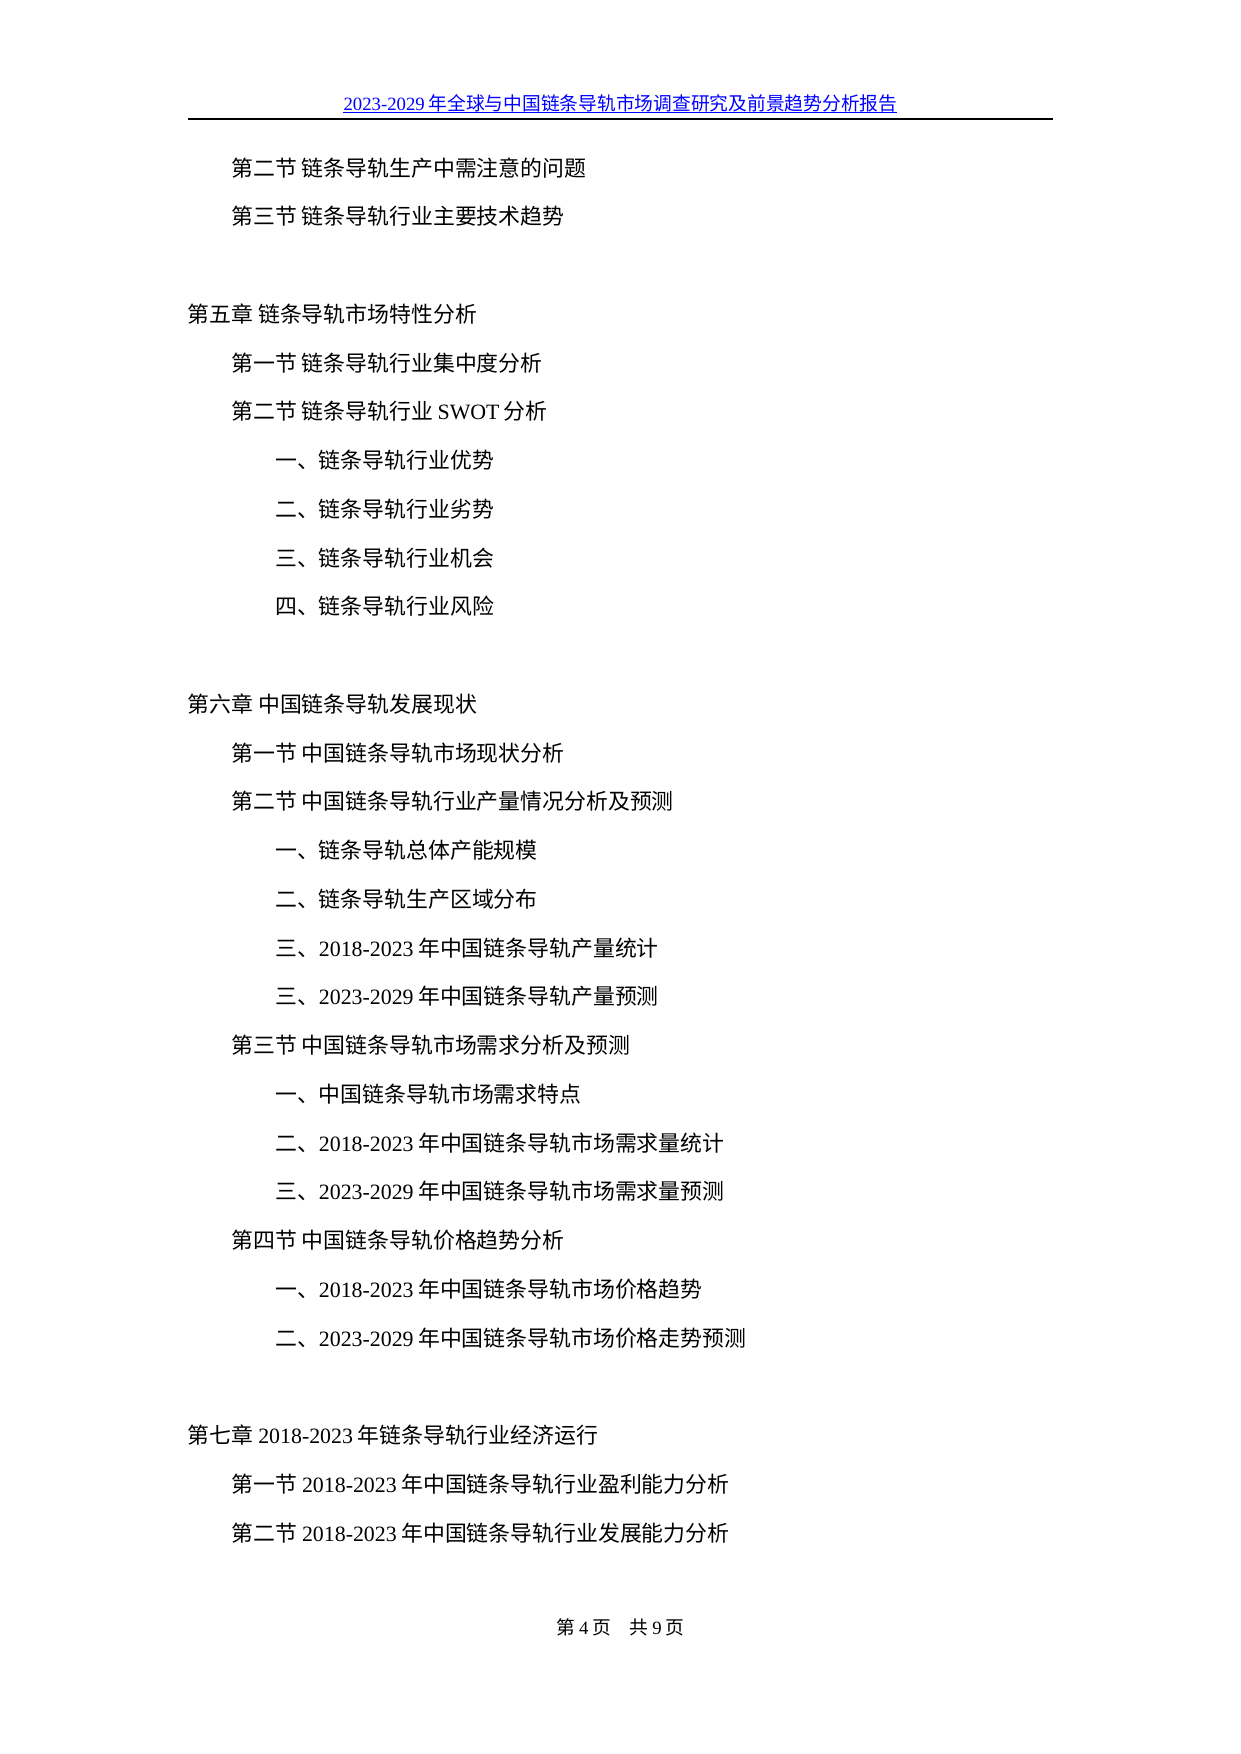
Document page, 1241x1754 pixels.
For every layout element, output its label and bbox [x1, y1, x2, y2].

text [187, 150, 1053, 1548]
